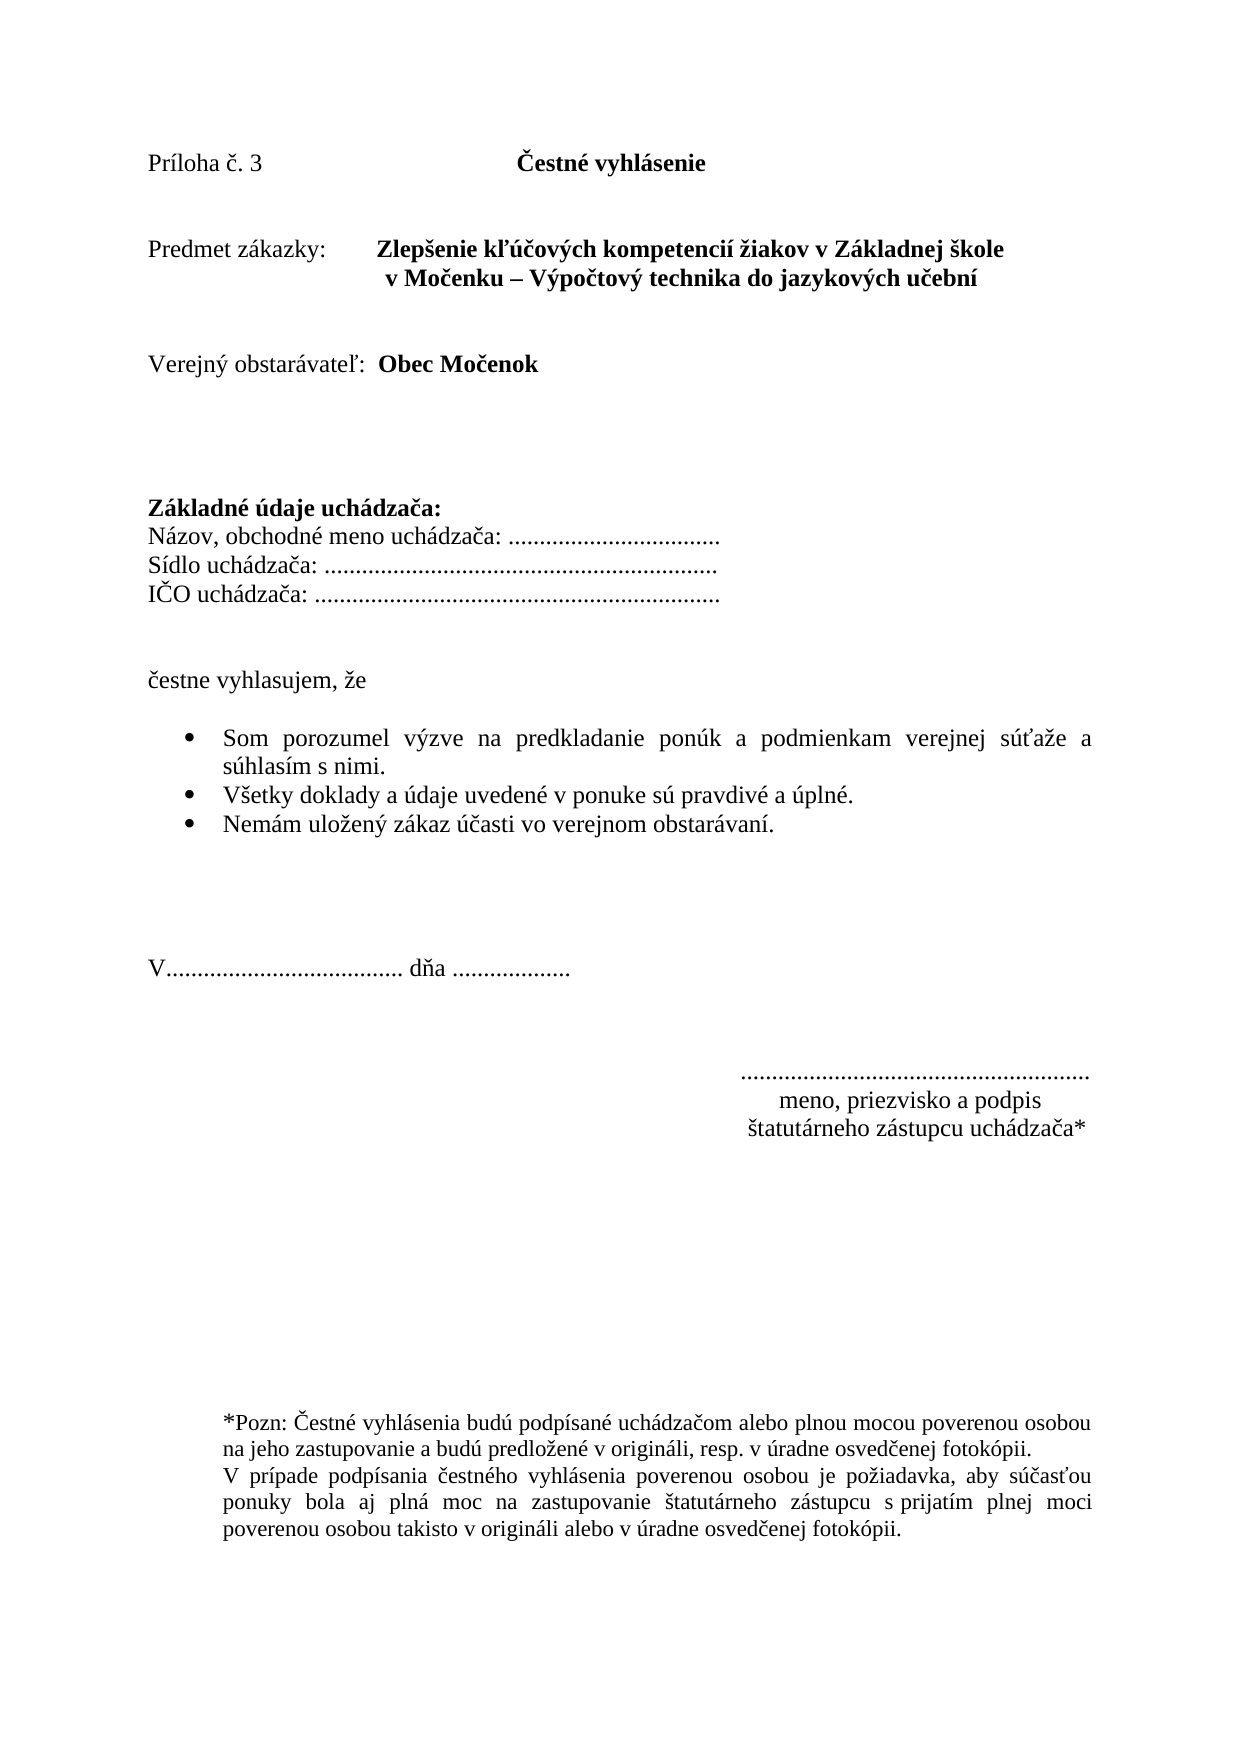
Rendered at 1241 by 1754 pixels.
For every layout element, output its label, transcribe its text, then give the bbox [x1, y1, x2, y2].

text meno, priezvisko a podpis [673, 1085, 1093, 1113]
text čestne vyhlasujem, že [148, 665, 1093, 694]
text v Močenku – Výpočtový technika do jazykových učební [148, 263, 1093, 291]
text Názov, obchodné meno uchádzača: .................................. [148, 521, 1093, 550]
list *Pozn: Čestné vyhlásenia budú podpísané uchádzačom alebo plnou mocou poverenou osobou na jeho zastupovanie a budú predložené v origináli, resp. v úradne osvedčenej fotokópii. [223, 1407, 1093, 1462]
text ........................................................ [148, 1056, 1093, 1085]
list Som porozumel výzve na predkladanie ponúk a podmienkam verejnej súťaže a súhlasím s nimi. [185, 723, 1093, 780]
text Základné údaje uchádzača: [147, 493, 1093, 521]
text Verejný obstarávateľ: Obec Močenok [148, 349, 1093, 378]
text V...................................... dňa ................... [148, 953, 1093, 981]
text Príloha č. 3 Čestné vyhlásenie [148, 148, 1093, 176]
list Nemám uložený zákaz účasti vo verejnom obstarávaní. [185, 809, 1093, 838]
text Sídlo uchádzača: ............................................................... [148, 550, 1093, 579]
list V prípade podpísania čestného vyhlásenia poverenou osobou je požiadavka, aby súčasťou ponuky bola aj plná moc na zastupovanie štatutárneho zástupcu s prijatím plnej moci poverenou osobou takisto v origináli alebo v úradne osvedčenej fotokópii. [223, 1462, 1093, 1541]
text IČO uchádzača: ................................................................. [148, 579, 1093, 608]
text Predmet zákazky: Zlepšenie kľúčových kompetencií žiakov v Základnej škole [148, 234, 1093, 263]
list Všetky doklady a údaje uvedené v ponuke sú pravdivé a úplné. [185, 780, 1093, 809]
text štatutárneho zástupcu uchádzača* [673, 1113, 1093, 1142]
